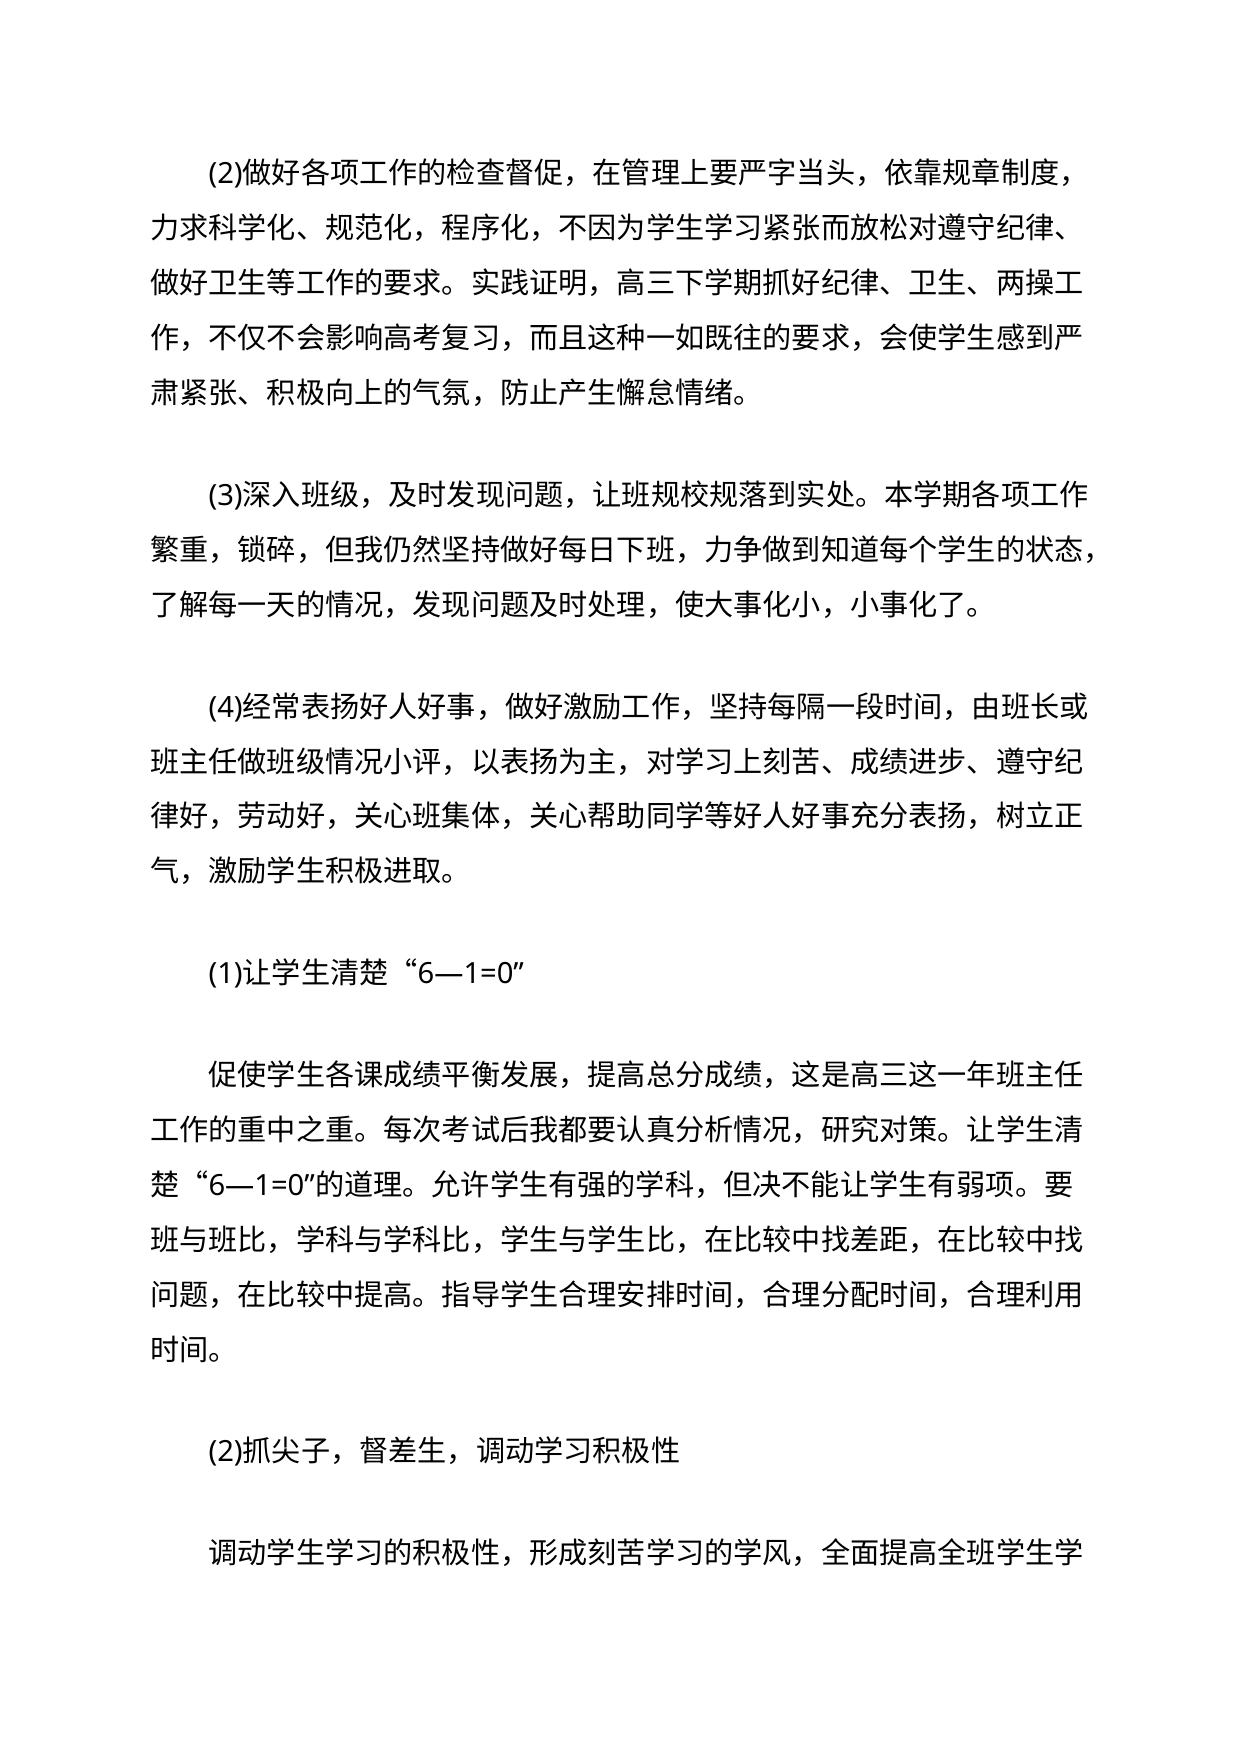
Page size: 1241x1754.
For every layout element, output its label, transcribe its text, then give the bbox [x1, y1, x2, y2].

text (2)做好各项工作的检查督促，在管理上要严字当头，依靠规章制度，力求科学化、规范化，程序化，不因为学生学习紧张而放松对遵守纪律、做好卫生等工作的要求。实践证明，高三下学期抓好纪律、卫生、两操工作，不仅不会影响高考复习，而且这种一如既往的要求，会使学生感到严肃紧张、积极向上的气氛，防止产生懈怠情绪。 [150, 150, 1090, 412]
text (1)让学生清楚“6—1=0” [150, 950, 1090, 992]
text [150, 1530, 1090, 1572]
text (2)抓尖子，督差生，调动学习积极性 [150, 1428, 1090, 1470]
text (3)深入班级，及时发现问题，让班规校规落到实处。本学期各项工作繁重，锁碎，但我仍然坚持做好每日下班，力争做到知道每个学生的状态，了解每一天的情况，发现问题及时处理，使大事化小，小事化了。 [150, 471, 1090, 624]
text (4)经常表扬好人好事，做好激励工作，坚持每隔一段时间，由班长或班主任做班级情况小评，以表扬为主，对学习上刻苦、成绩进步、遵守纪律好，劳动好，关心班集体，关心帮助同学等好人好事充分表扬，树立正气，激励学生积极进取。 [150, 683, 1090, 890]
text 促使学生各课成绩平衡发展，提高总分成绩，这是高三这一年班主任工作的重中之重。每次考试后我都要认真分析情况，研究对策。让学生清楚“6—1=0”的道理。允许学生有强的学科，但决不能让学生有弱项。要班与班比，学科与学科比，学生与学生比，在比较中找差距，在比较中找问题，在比较中提高。指导学生合理安排时间，合理分配时间，合理利用时间。 [150, 1052, 1090, 1368]
